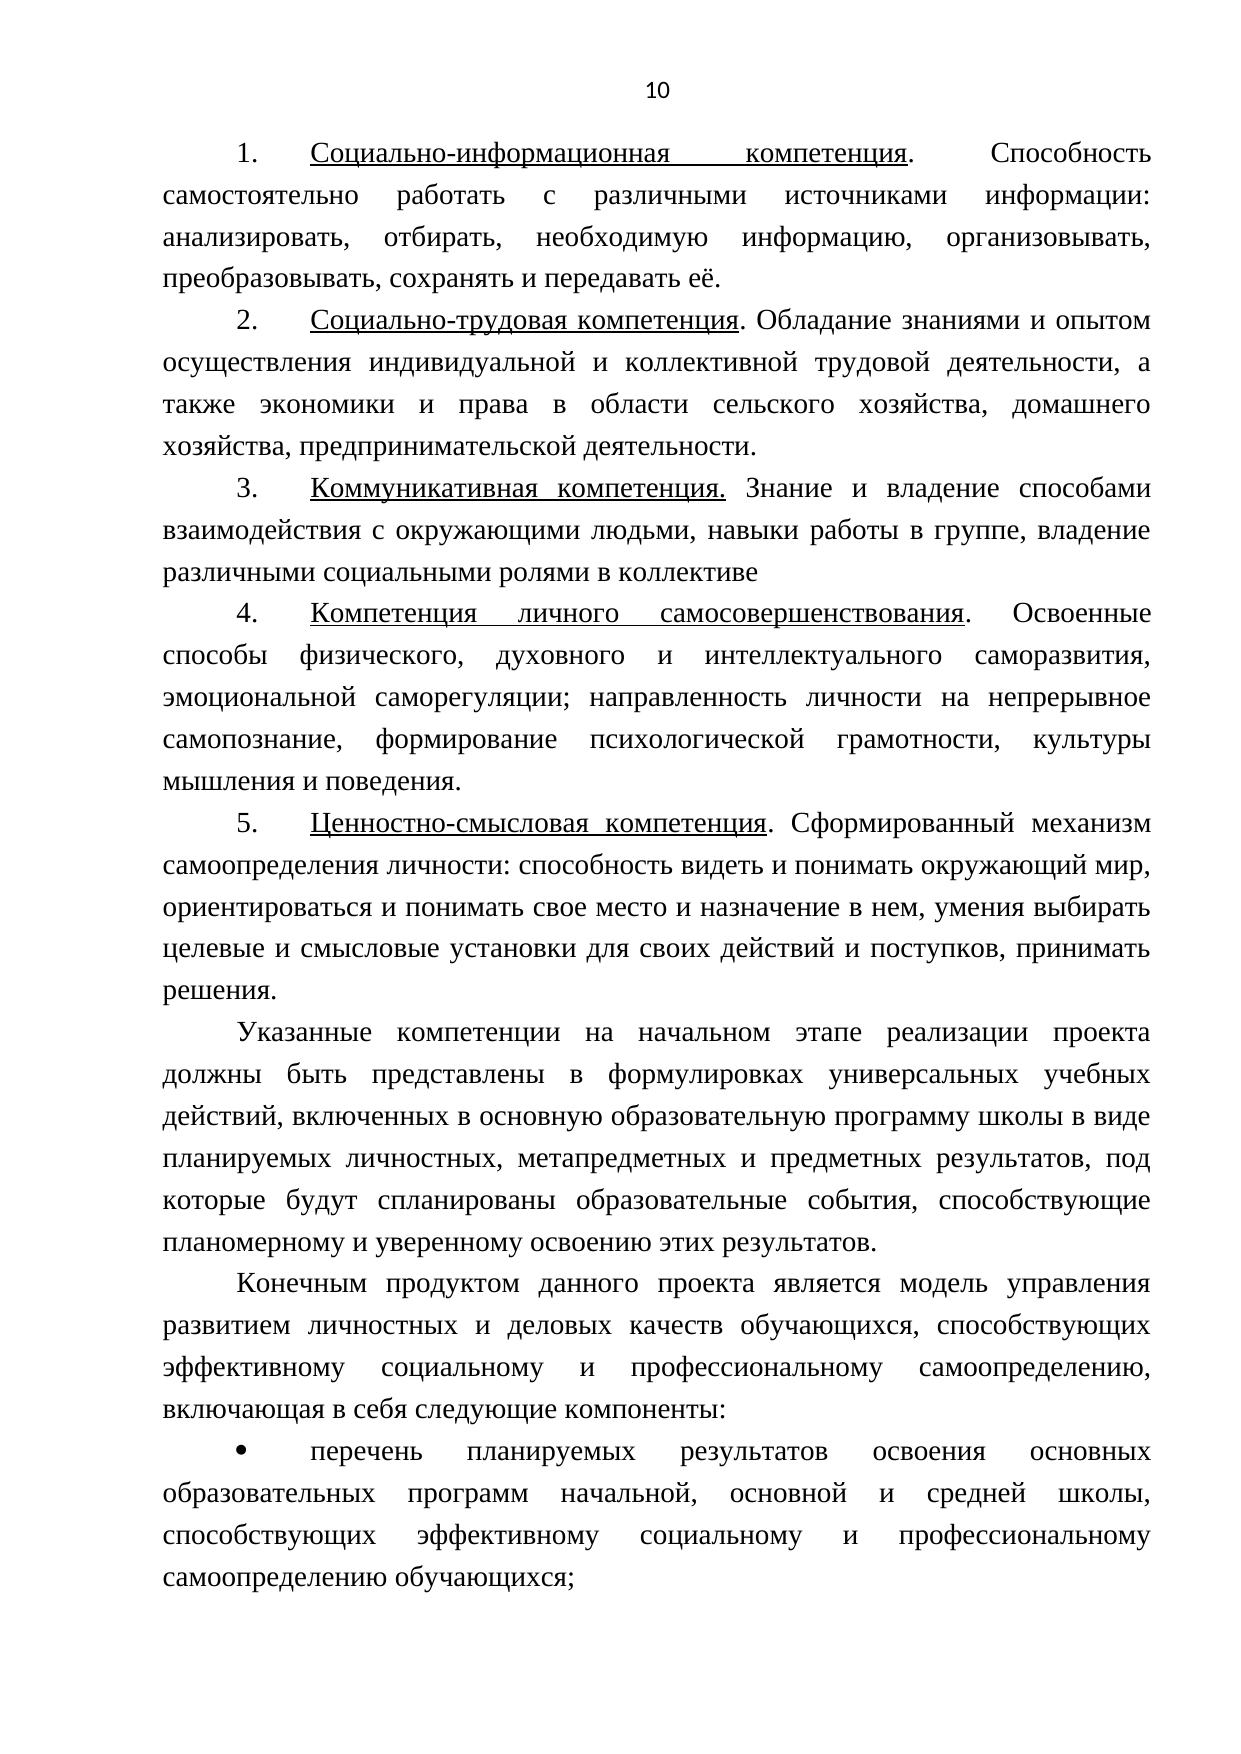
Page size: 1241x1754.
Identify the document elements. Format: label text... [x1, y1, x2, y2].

list Социально-информационная компетенция. Способность самостоятельно работать с различными источниками информации: анализировать, отбирать, необходимую информацию, организовывать, преобразовывать, сохранять и передавать её. [162, 135, 1152, 294]
list Ценностно-смысловая компетенция. Сформированный механизм самоопределения личности: способность видеть и понимать окружающий мир, ориентироваться и понимать свое место и назначение в нем, умения выбирать целевые и смысловые установки для своих действий и поступков, принимать решения. [162, 805, 1152, 1006]
text Конечным продуктом данного проекта является модель управления развитием личностных и деловых качеств обучающихся, способствующих эффективному социальному и профессиональному самоопределению, включающая в себя следующие компоненты: [162, 1266, 1152, 1425]
text Указанные компетенции на начальном этапе реализации проекта должны быть представлены в формулировках универсальных учебных действий, включенных в основную образовательную программу школы в виде планируемых личностных, метапредметных и предметных результатов, под которые будут спланированы образовательные события, способствующие планомерному и уверенному освоению этих результатов. [162, 1014, 1152, 1257]
list Социально-трудовая компетенция. Обладание знаниями и опытом осуществления индивидуальной и коллективной трудовой деятельности, а также экономики и права в области сельского хозяйства, домашнего хозяйства, предпринимательской деятельности. [162, 302, 1152, 462]
list Компетенция личного самосовершенствования. Освоенные способы физического, духовного и интеллектуального саморазвития, эмоциональной саморегуляции; направленность личности на непрерывное самопознание, формирование психологической грамотности, культуры мышления и поведения. [162, 596, 1152, 797]
list перечень планируемых результатов освоения основных образовательных программ начальной, основной и средней школы, способствующих эффективному социальному и профессиональному самоопределению обучающихся; [162, 1433, 1152, 1592]
list Коммуникативная компетенция. Знание и владение способами взаимодействия с окружающими людьми, навыки работы в группе, владение различными социальными ролями в коллективе [162, 470, 1152, 587]
